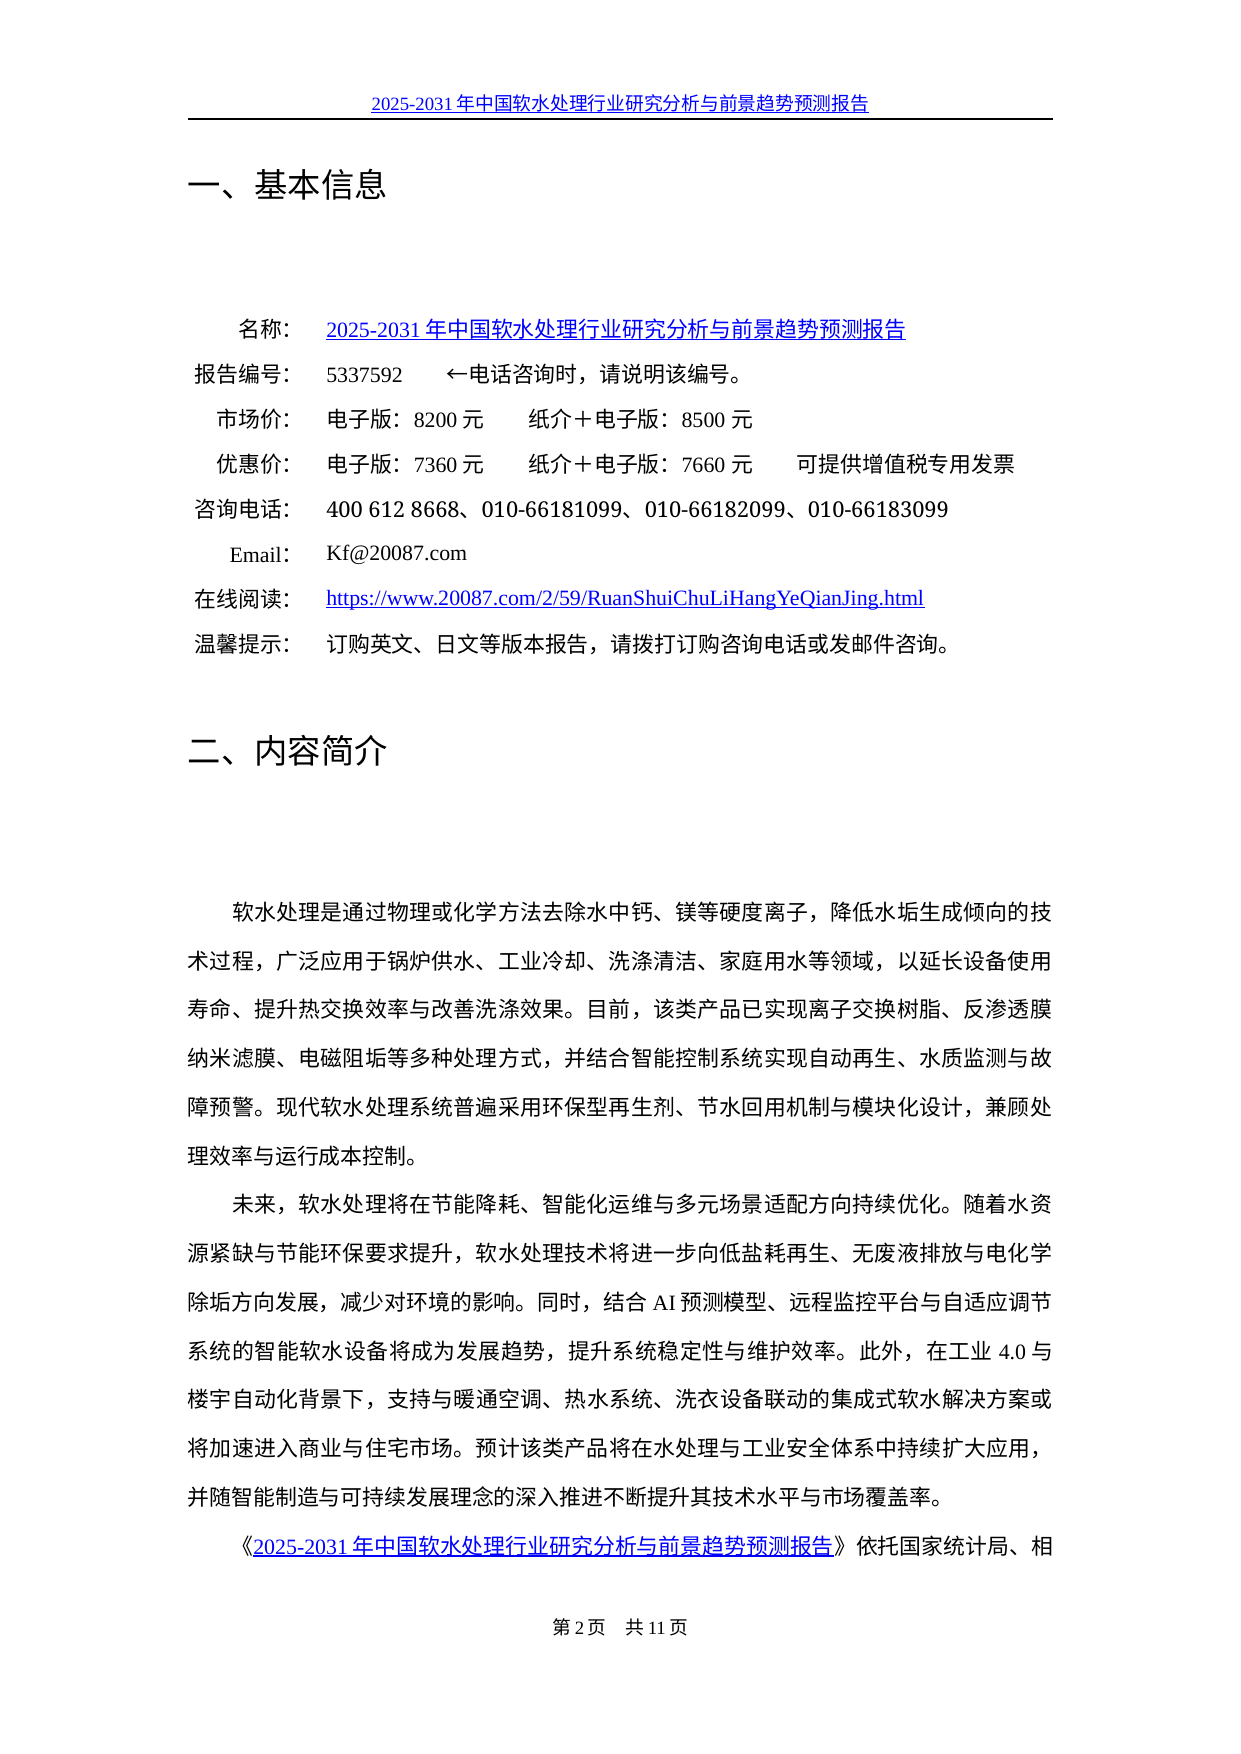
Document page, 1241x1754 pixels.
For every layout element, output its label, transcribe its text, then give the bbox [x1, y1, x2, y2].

table_cell 订购英文、日文等版本报告，请拨打订购咨询电话或发邮件咨询。 [315, 627, 1073, 672]
table_cell 市场价： [167, 402, 315, 447]
table_cell 在线阅读： [167, 582, 315, 627]
table_cell 5337592 ←电话咨询时，请说明该编号。 [315, 357, 1073, 402]
table_cell 咨询电话： [167, 492, 315, 537]
table_cell Email： [167, 537, 315, 582]
table_header 2025-2031年中国软水处理行业研究分析与前景趋势预测报告 [315, 312, 1073, 357]
table_cell 温馨提示： [167, 627, 315, 672]
table_cell 优惠价： [167, 447, 315, 492]
table_header 名称： [167, 312, 315, 357]
table_cell [315, 582, 1073, 627]
title 一、基本信息 [187, 150, 1053, 215]
table_cell 电子版：7360 元 纸介＋电子版：7660 元 可提供增值税专用发票 [315, 447, 1073, 492]
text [187, 894, 1053, 1561]
table_cell 电子版：8200 元 纸介＋电子版：8500 元 [315, 402, 1073, 447]
table_cell Kf@20087.com [315, 537, 1073, 582]
table_cell 报告编号： [167, 357, 315, 402]
table_cell 400 612 8668、010-66181099、010-66182099、010-66183099 [315, 492, 1073, 537]
title 二、内容简介 [187, 717, 1053, 782]
